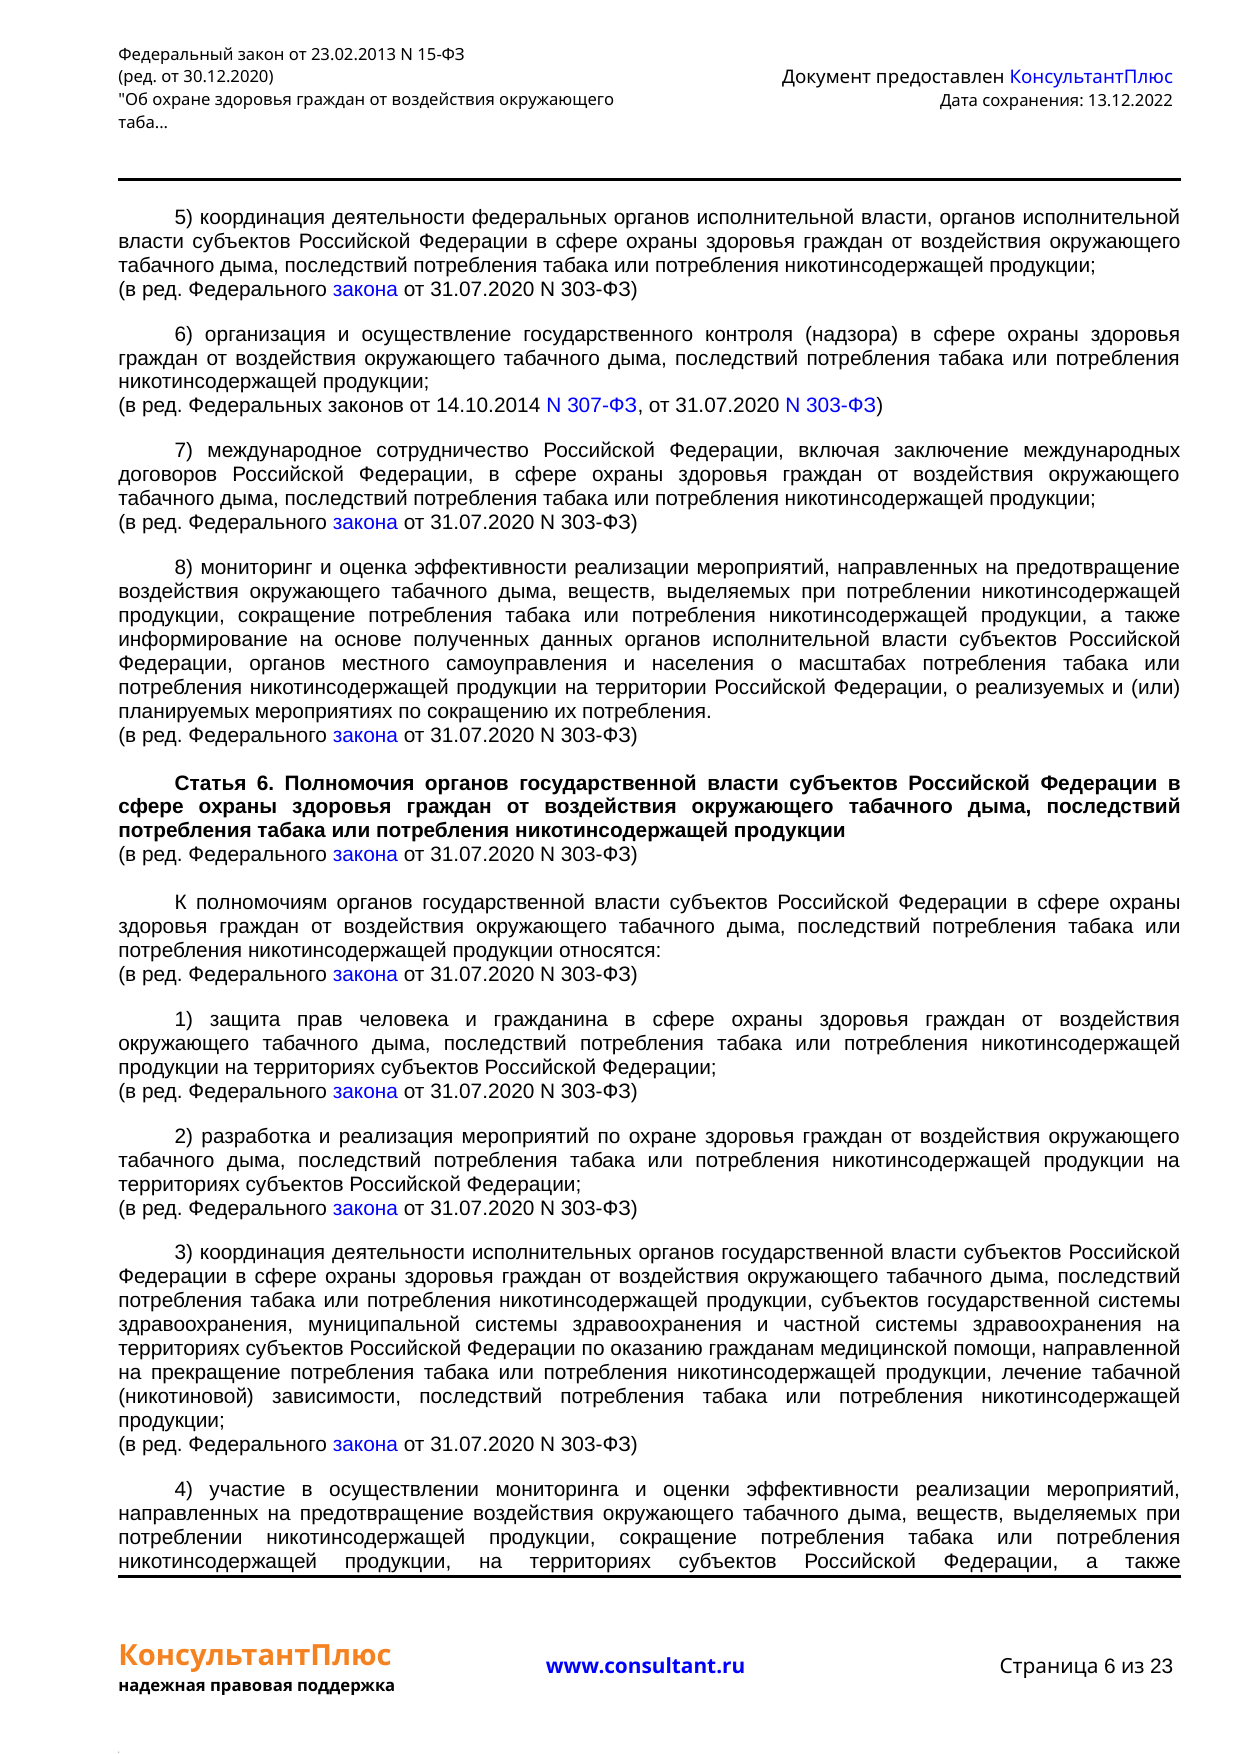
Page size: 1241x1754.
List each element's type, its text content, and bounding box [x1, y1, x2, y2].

text (в ред. Федерального закона от 31.07.2020 N 303-ФЗ) [118, 962, 1181, 986]
text (в ред. Федерального закона от 31.07.2020 N 303-ФЗ) [118, 277, 1181, 301]
text (в ред. Федерального закона от 31.07.2020 N 303-ФЗ) [118, 1432, 1181, 1456]
text 5) координация деятельности федеральных органов исполнительной власти, органов исполнительной власти субъектов Российской Федерации в сфере охраны здоровья граждан от воздействия окружающего табачного дыма, последствий потребления табака или потребления никотинсодержащей продукции; [118, 205, 1181, 277]
text (в ред. Федерального закона от 31.07.2020 N 303-ФЗ) [118, 1195, 1181, 1219]
title Статья 6. Полномочия органов государственной власти субъектов Российской Федерации в сфере охраны здоровья граждан от воздействия окружающего табачного дыма, последствий потребления табака или потребления никотинсодержащей продукции [118, 770, 1181, 842]
text 1) защита прав человека и гражданина в сфере охраны здоровья граждан от воздействия окружающего табачного дыма, последствий потребления табака или потребления никотинсодержащей продукции на территориях субъектов Российской Федерации; [118, 1007, 1181, 1079]
text (в ред. Федерального закона от 31.07.2020 N 303-ФЗ) [118, 510, 1181, 534]
text (в ред. Федеральных законов от 14.10.2014 N 307-ФЗ, от 31.07.2020 N 303-ФЗ) [118, 393, 1181, 417]
text 6) организация и осуществление государственного контроля (надзора) в сфере охраны здоровья граждан от воздействия окружающего табачного дыма, последствий потребления табака или потребления никотинсодержащей продукции; [118, 321, 1181, 393]
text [118, 1477, 1181, 1572]
text 3) координация деятельности исполнительных органов государственной власти субъектов Российской Федерации в сфере охраны здоровья граждан от воздействия окружающего табачного дыма, последствий потребления табака или потребления никотинсодержащей продукции, субъектов государственной системы здравоохранения, муниципальной системы здравоохранения и частной системы здравоохранения на территориях субъектов Российской Федерации по оказанию гражданам медицинской помощи, направленной на прекращение потребления табака или потребления никотинсодержащей продукции, лечение табачной (никотиновой) зависимости, последствий потребления табака или потребления никотинсодержащей продукции; [118, 1240, 1181, 1432]
text (в ред. Федерального закона от 31.07.2020 N 303-ФЗ) [118, 1079, 1181, 1103]
text 8) мониторинг и оценка эффективности реализации мероприятий, направленных на предотвращение воздействия окружающего табачного дыма, веществ, выделяемых при потреблении никотинсодержащей продукции, сокращение потребления табака или потребления никотинсодержащей продукции, а также информирование на основе полученных данных органов исполнительной власти субъектов Российской Федерации, органов местного самоуправления и населения о масштабах потребления табака или потребления никотинсодержащей продукции на территории Российской Федерации, о реализуемых и (или) планируемых мероприятиях по сокращению их потребления. [118, 555, 1181, 722]
text К полномочиям органов государственной власти субъектов Российской Федерации в сфере охраны здоровья граждан от воздействия окружающего табачного дыма, последствий потребления табака или потребления никотинсодержащей продукции относятся: [118, 890, 1181, 962]
text (в ред. Федерального закона от 31.07.2020 N 303-ФЗ) [118, 842, 1181, 866]
text 7) международное сотрудничество Российской Федерации, включая заключение международных договоров Российской Федерации, в сфере охраны здоровья граждан от воздействия окружающего табачного дыма, последствий потребления табака или потребления никотинсодержащей продукции; [118, 438, 1181, 510]
text 2) разработка и реализация мероприятий по охране здоровья граждан от воздействия окружающего табачного дыма, последствий потребления табака или потребления никотинсодержащей продукции на территориях субъектов Российской Федерации; [118, 1123, 1181, 1195]
text (в ред. Федерального закона от 31.07.2020 N 303-ФЗ) [118, 722, 1181, 746]
